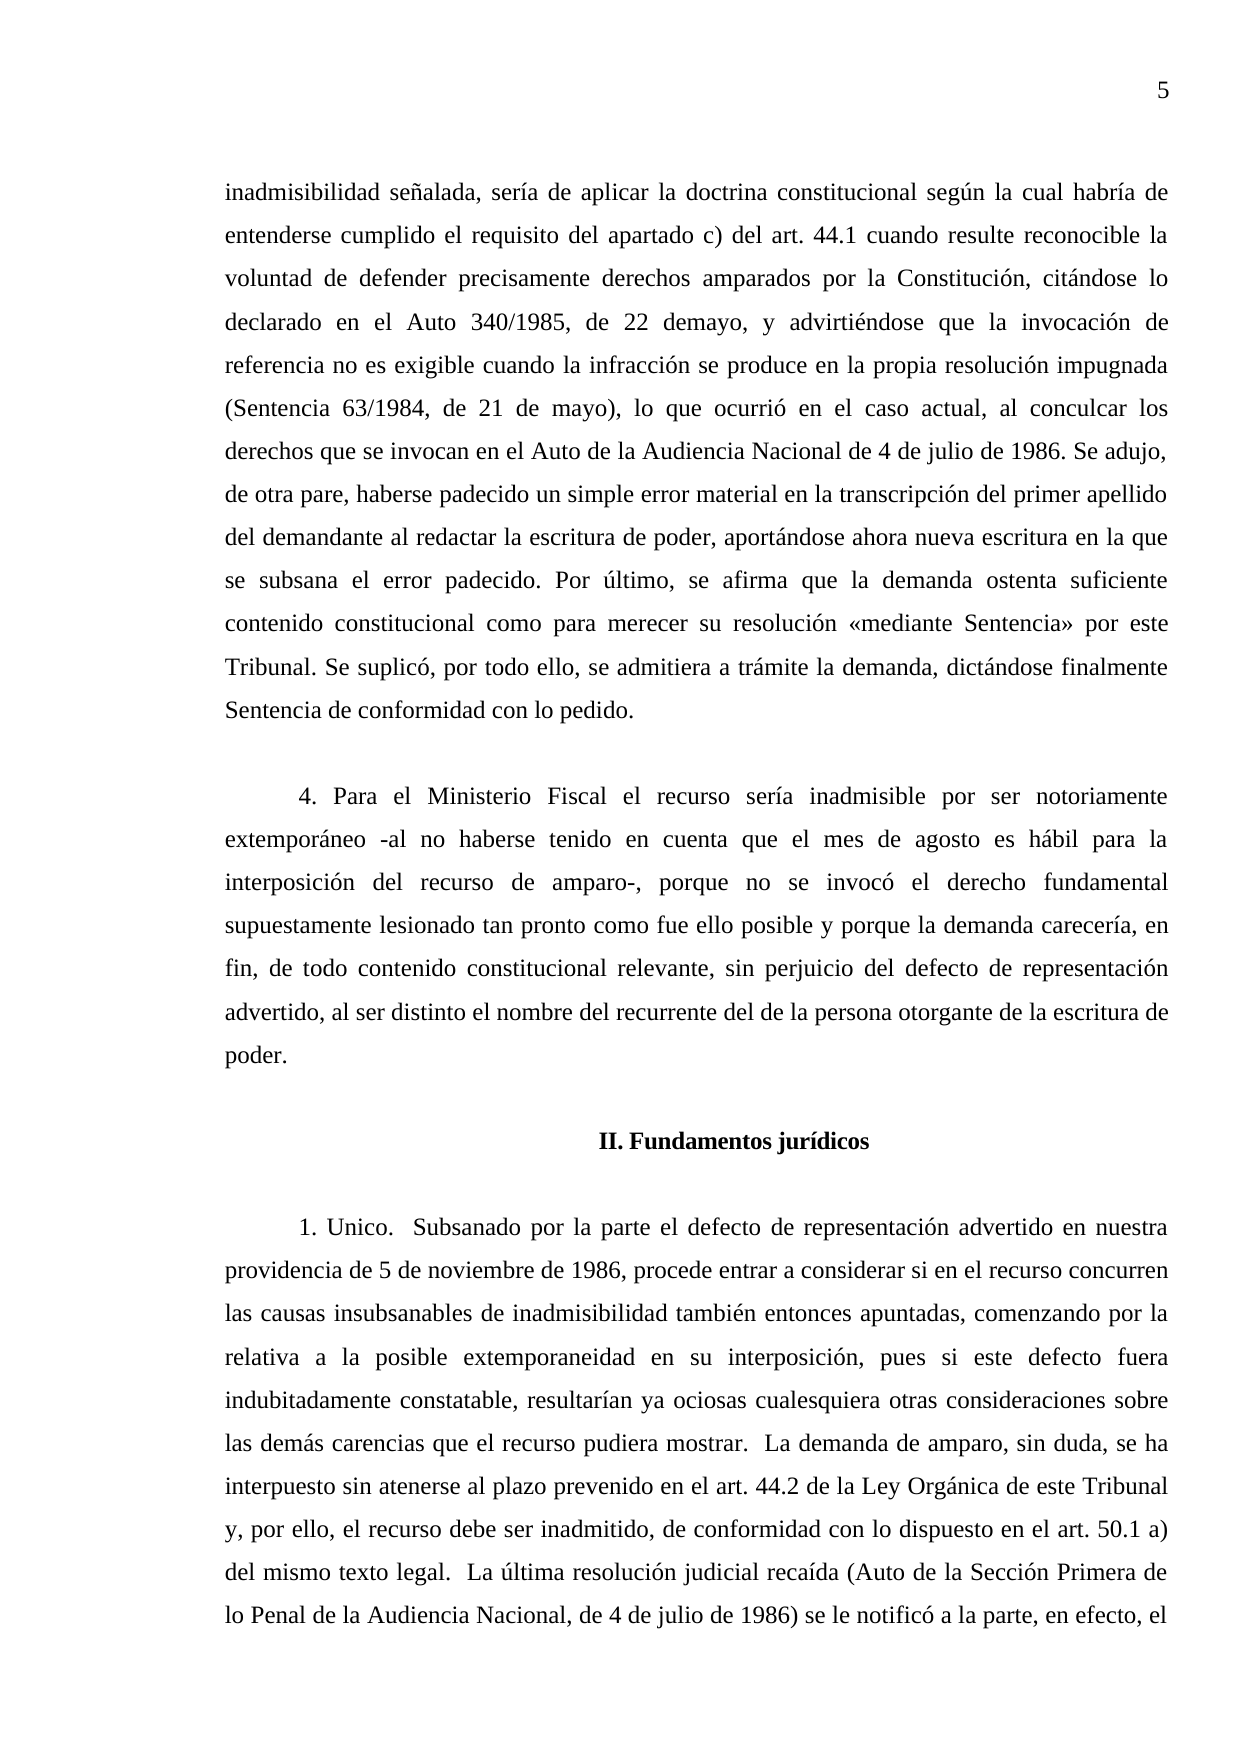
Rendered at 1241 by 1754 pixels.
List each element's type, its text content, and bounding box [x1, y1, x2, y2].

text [224, 1212, 1169, 1629]
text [224, 177, 1169, 723]
text 4. Para el Ministerio Fiscal el recurso sería inadmisible por ser notoriamente extemporáneo -al no haberse tenido en cuenta que el mes de agosto es hábil para la interposición del recurso de amparo-, porque no se invocó el derecho fundamental supuestamente lesionado tan pronto como fue ello posible y porque la demanda carecería, en fin, de todo contenido constitucional relevante, sin perjuicio del defecto de representación advertido, al ser distinto el nombre del recurrente del de la persona otorgante de la escritura de poder. [224, 781, 1169, 1068]
subtitle II. Fundamentos jurídicos [224, 1126, 1169, 1155]
